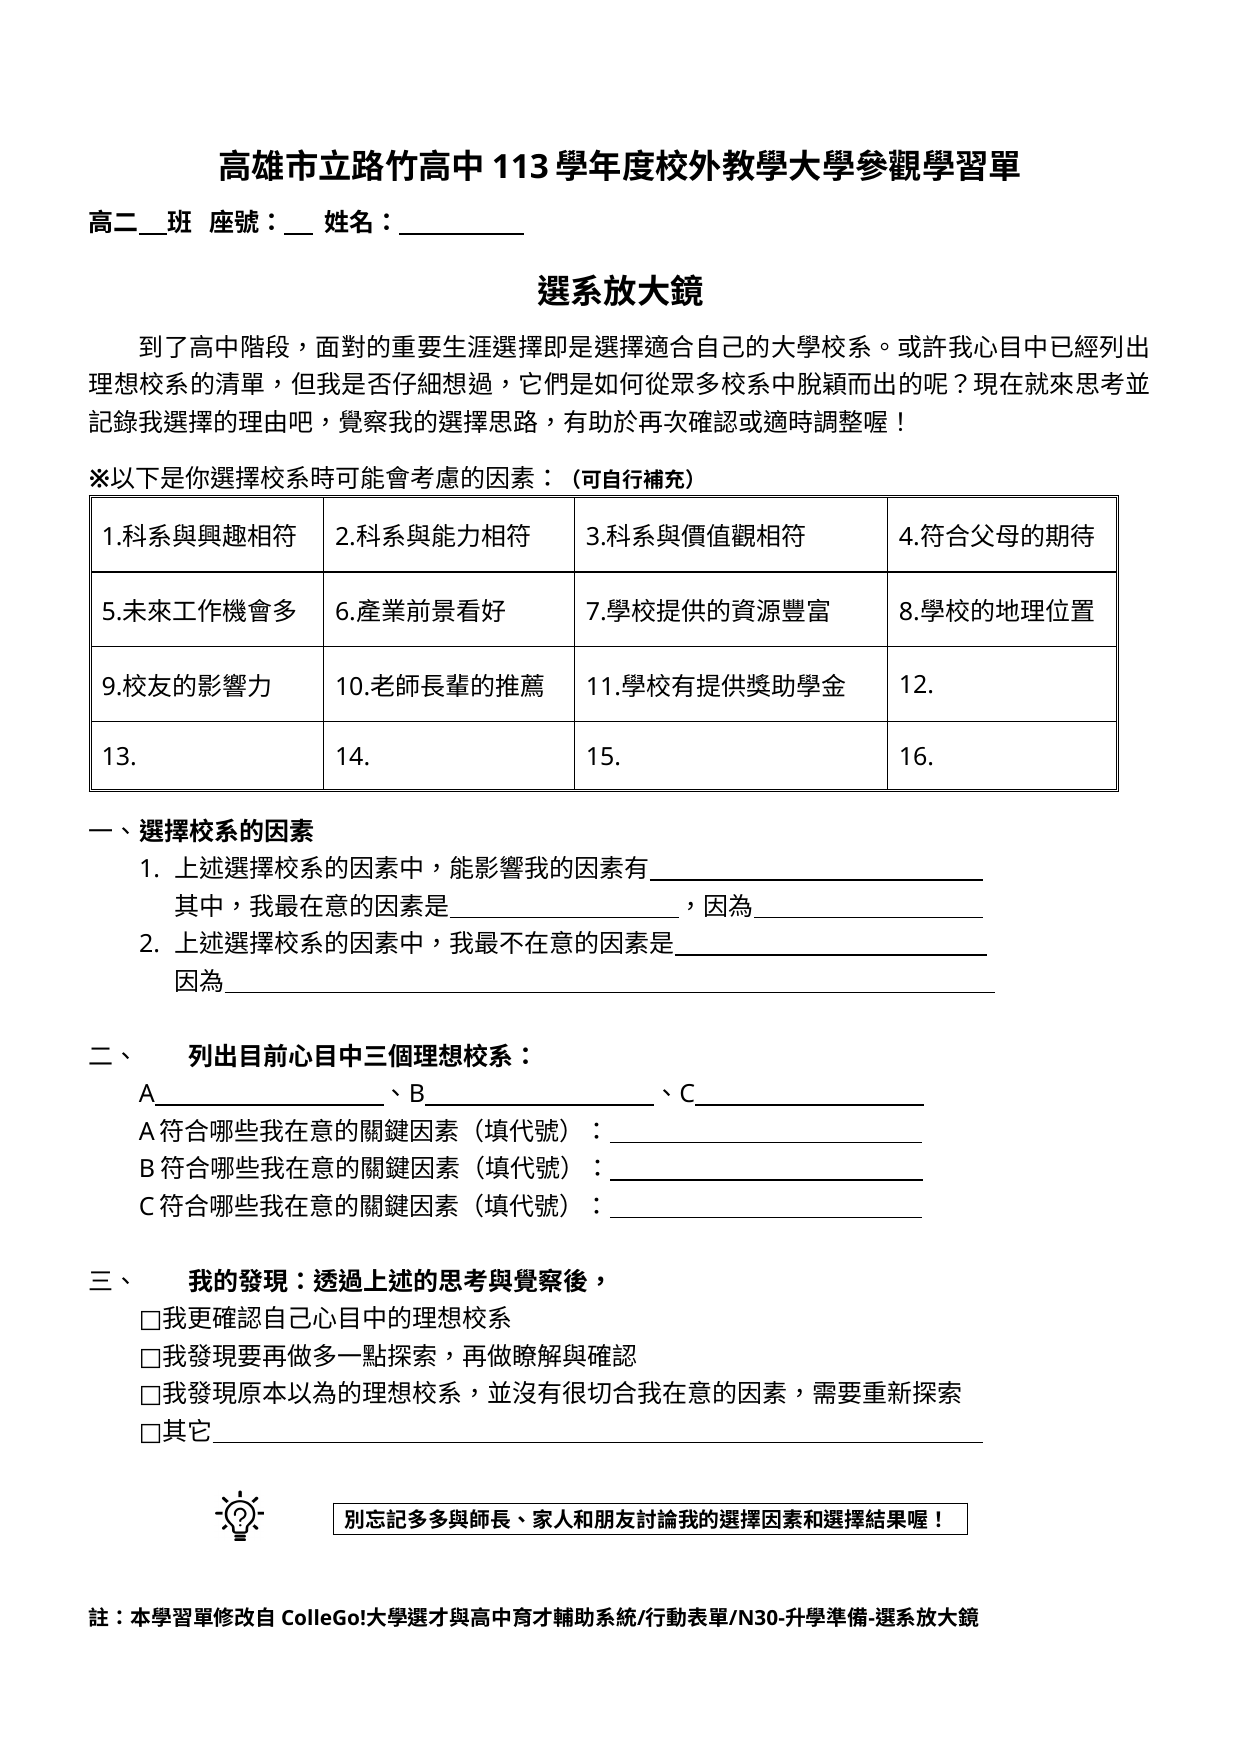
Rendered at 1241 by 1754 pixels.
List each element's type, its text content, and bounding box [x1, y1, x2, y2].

list 因為 [174, 960, 1152, 998]
table_cell 15. [575, 722, 887, 788]
list 上述選擇校系的因素中，我最不在意的因素是 [139, 923, 1152, 960]
table_cell 8.學校的地理位置 [888, 573, 1116, 646]
list 其中，我最在意的因素是 ，因為 [174, 885, 1152, 923]
text ※以下是你選擇校系時可能會考慮的因素：（可自行補充） [89, 458, 1152, 495]
table_cell 9.校友的影響力 [92, 647, 323, 721]
list 選擇校系的因素 [89, 810, 1152, 848]
table_cell 7.學校提供的資源豐富 [575, 573, 887, 646]
table_cell 14. [324, 722, 574, 788]
list 上述選擇校系的因素中，能影響我的因素有 [139, 848, 1152, 885]
table_cell 5.未來工作機會多 [92, 573, 323, 646]
text 到了高中階段，面對的重要生涯選擇即是選擇適合自己的大學校系。或許我心目中已經列出理想校系的清單，但我是否仔細想過，它們是如何從眾多校系中脫穎而出的呢？現在就來思考並記錄我選擇的理由吧，覺察我的選擇思路，有助於再次確認或適時調整喔！ [89, 326, 1152, 439]
list □我發現原本以為的理想校系，並沒有很切合我在意的因素，需要重新探索 [139, 1373, 1152, 1410]
table_header 4.符合父母的期待 [888, 498, 1116, 571]
text 註：本學習單修改自 ColleGo!大學選才與高中育才輔助系統/行動表單/N30-升學準備-選系放大鏡 [89, 1598, 1152, 1635]
table_cell 12. [888, 647, 1116, 721]
table_cell 11.學校有提供獎助學金 [575, 647, 887, 721]
list 列出目前心目中三個理想校系： [89, 1035, 1152, 1073]
table_header 別忘記多多與師長、家人和朋友討論我的選擇因素和選擇結果喔！ [334, 1504, 967, 1534]
list □其它 [139, 1410, 1152, 1448]
list A符合哪些我在意的關鍵因素（填代號）： [139, 1110, 1152, 1148]
table_cell 10.老師長輩的推薦 [324, 647, 574, 721]
picture [213, 1490, 264, 1541]
text 高二 班 座號： 姓名： [89, 201, 1152, 239]
text 高雄市立路竹高中113學年度校外教學大學參觀學習單 [89, 126, 1152, 201]
table_header 2.科系與能力相符 [324, 498, 574, 571]
text 選系放大鏡 [89, 251, 1152, 326]
list C符合哪些我在意的關鍵因素（填代號）： [139, 1185, 1152, 1223]
list □我更確認自己心目中的理想校系 [139, 1298, 1152, 1335]
list □我發現要再做多一點探索，再做瞭解與確認 [139, 1335, 1152, 1373]
list B符合哪些我在意的關鍵因素（填代號）： [139, 1148, 1152, 1185]
list 我的發現：透過上述的思考與覺察後， [89, 1260, 1152, 1298]
table_cell 16. [888, 722, 1116, 788]
table_header 1.科系與興趣相符 [92, 498, 323, 571]
table_cell 13. [92, 722, 323, 788]
table_header 3.科系與價值觀相符 [575, 498, 887, 571]
table_cell 6.產業前景看好 [324, 573, 574, 646]
list A 、B 、C [139, 1073, 1152, 1110]
